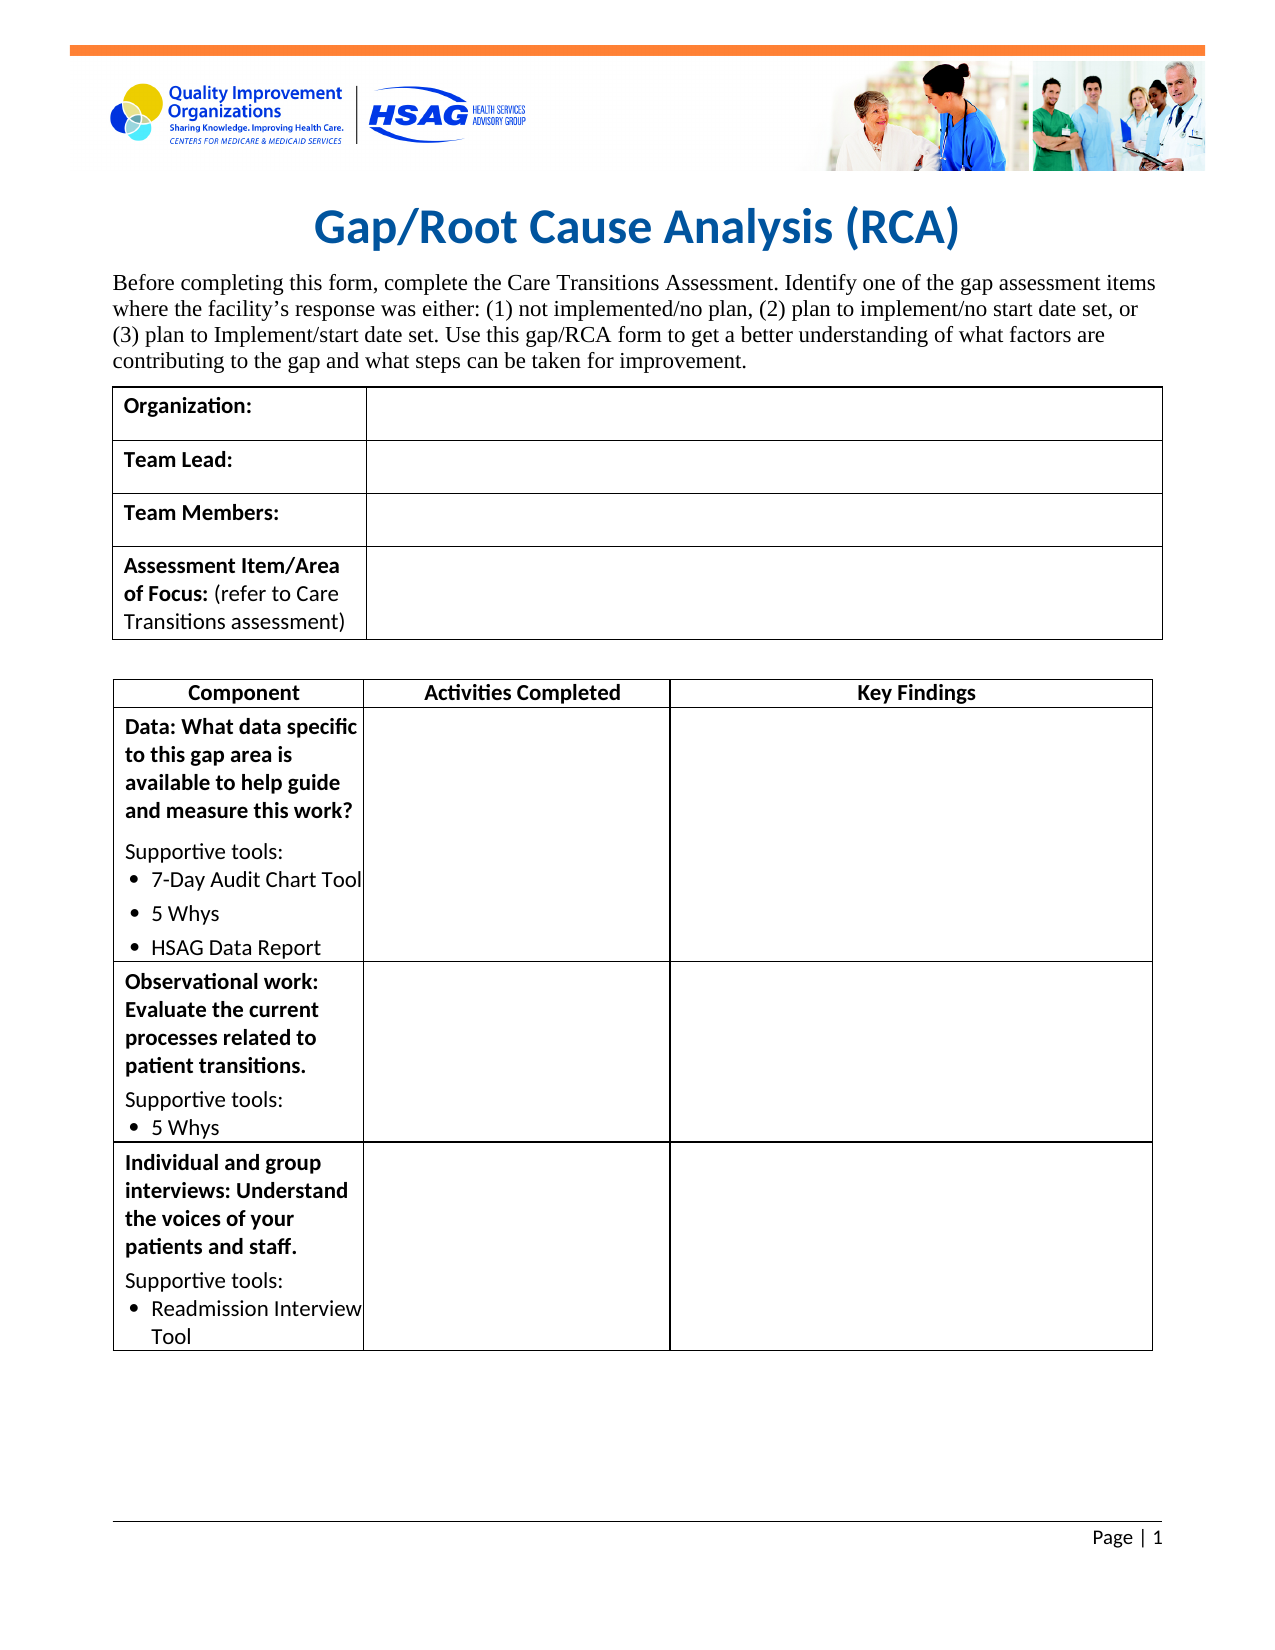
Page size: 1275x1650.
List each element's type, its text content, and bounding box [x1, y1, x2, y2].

table_header [367, 388, 1162, 439]
table_cell Team Members: [113, 494, 366, 546]
table_cell [671, 1143, 1152, 1350]
picture [69, 45, 1206, 171]
table_cell Observational work: Evaluate the current processes related to patient transitions. Supportive tools: 5 Whys [114, 962, 363, 1141]
table_cell [671, 708, 1152, 961]
table_header Key Findings [671, 680, 1152, 707]
table_header Activities Completed [364, 680, 669, 707]
table_cell Data: What data specific to this gap area is available to help guide and measure this work? Supportive tools: 7-Day Audit Chart Tool 5 Whys HSAG Data Report [114, 708, 363, 961]
text Before completing this form, complete the Care Transitions Assessment. Identify one of the gap assessment items where the facility’s response was either: (1) not implemented/no plan, (2) plan to implement/no start date set, or (3) plan to Implement/start date set. Use this gap/RCA form to get a better understanding of what factors are contributing to the gap and what steps can be taken for improvement. [112, 268, 1162, 374]
table_cell [364, 708, 669, 961]
table_cell [364, 962, 669, 1141]
table_cell [367, 494, 1162, 546]
table_cell [364, 1143, 669, 1350]
table_header Organization: [113, 388, 366, 439]
table_cell [367, 441, 1162, 493]
table_cell Individual and group interviews: Understand the voices of your patients and staff. Supportive tools: Readmission Interview Tool [114, 1143, 363, 1350]
table_cell [367, 547, 1162, 639]
table_cell [671, 962, 1152, 1141]
table_header Component [114, 680, 363, 707]
table_cell Assessment Item/Area of Focus: (refer to Care Transitions assessment) [113, 547, 366, 639]
title Gap/Root Cause Analysis (RCA) [112, 195, 1162, 256]
table_cell Team Lead: [113, 441, 366, 493]
